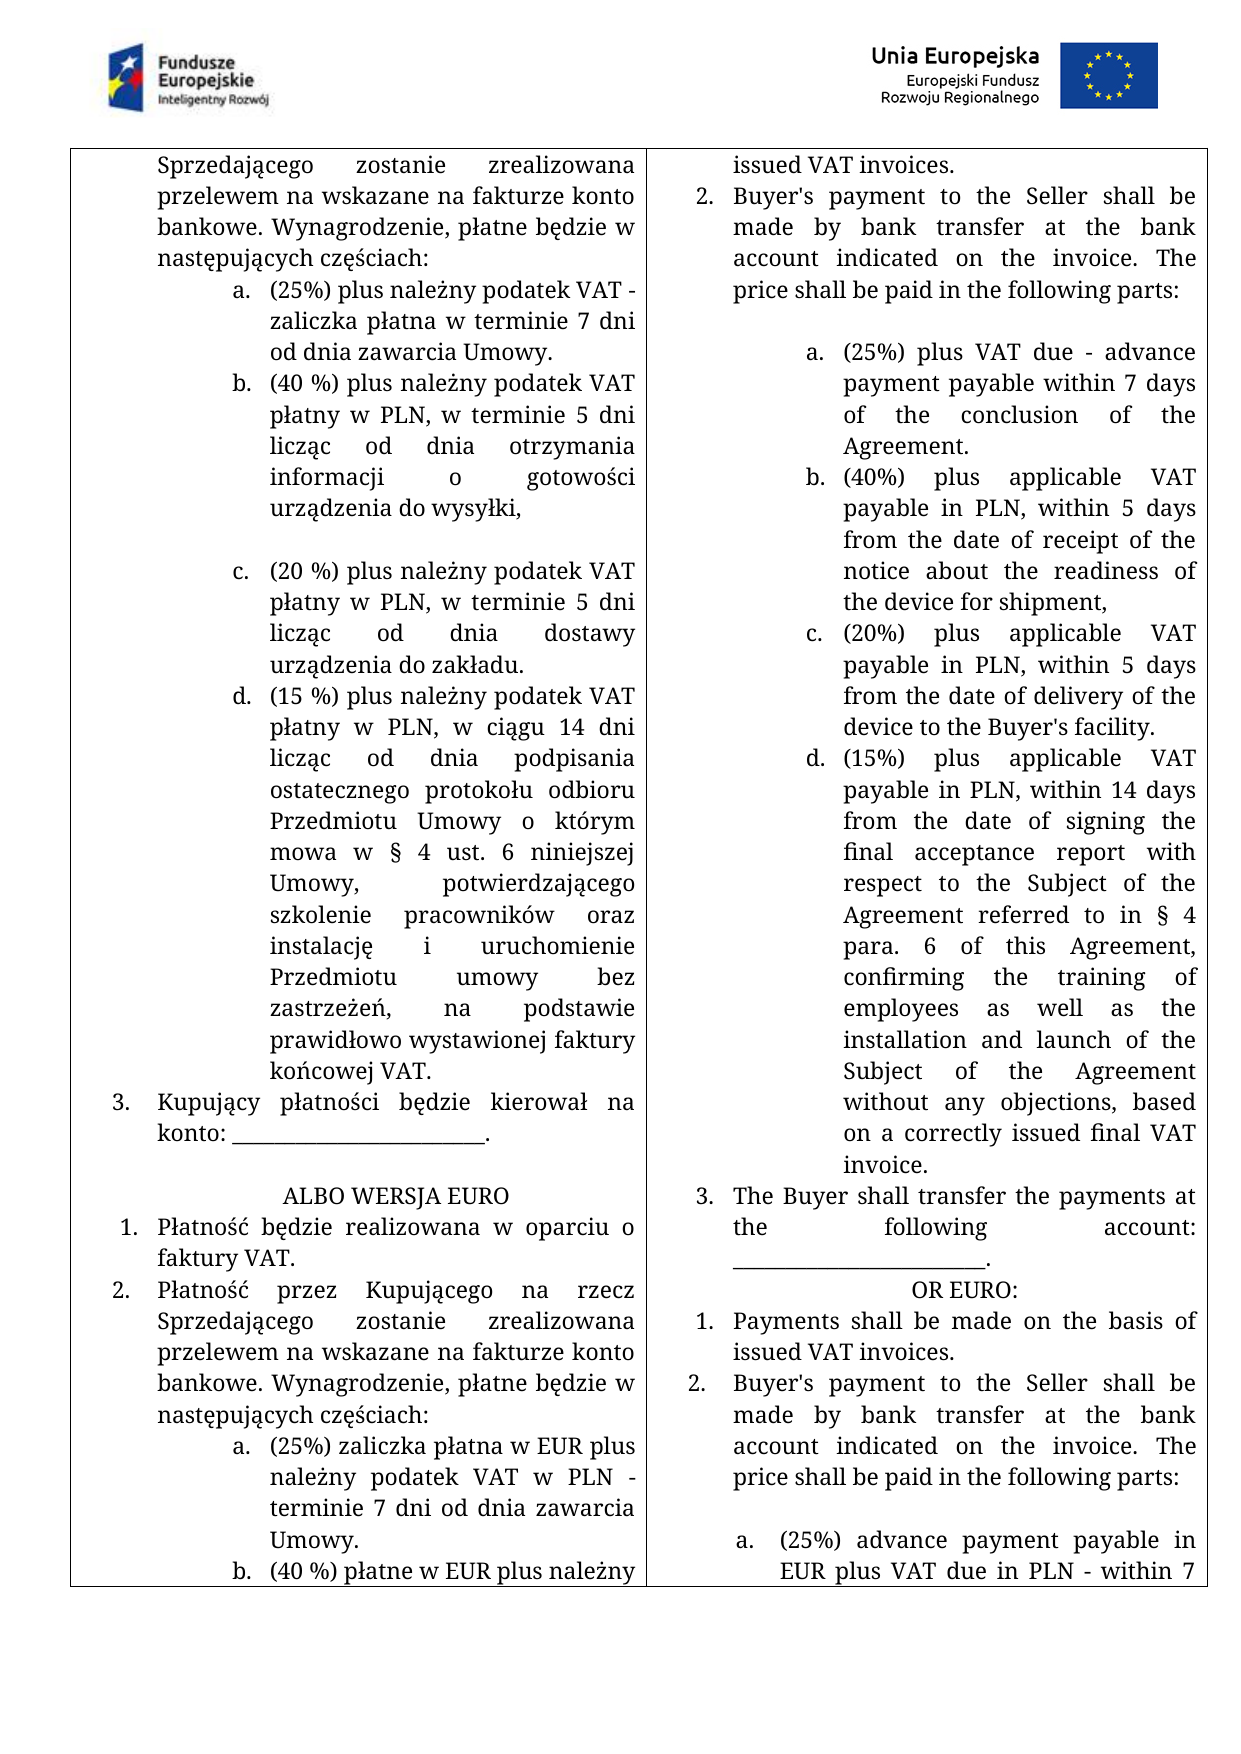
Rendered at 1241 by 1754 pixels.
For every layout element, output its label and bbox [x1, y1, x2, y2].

picture [863, 28, 1172, 120]
picture [87, 28, 285, 116]
table_header [71, 149, 646, 1586]
table_header [647, 149, 1207, 1586]
